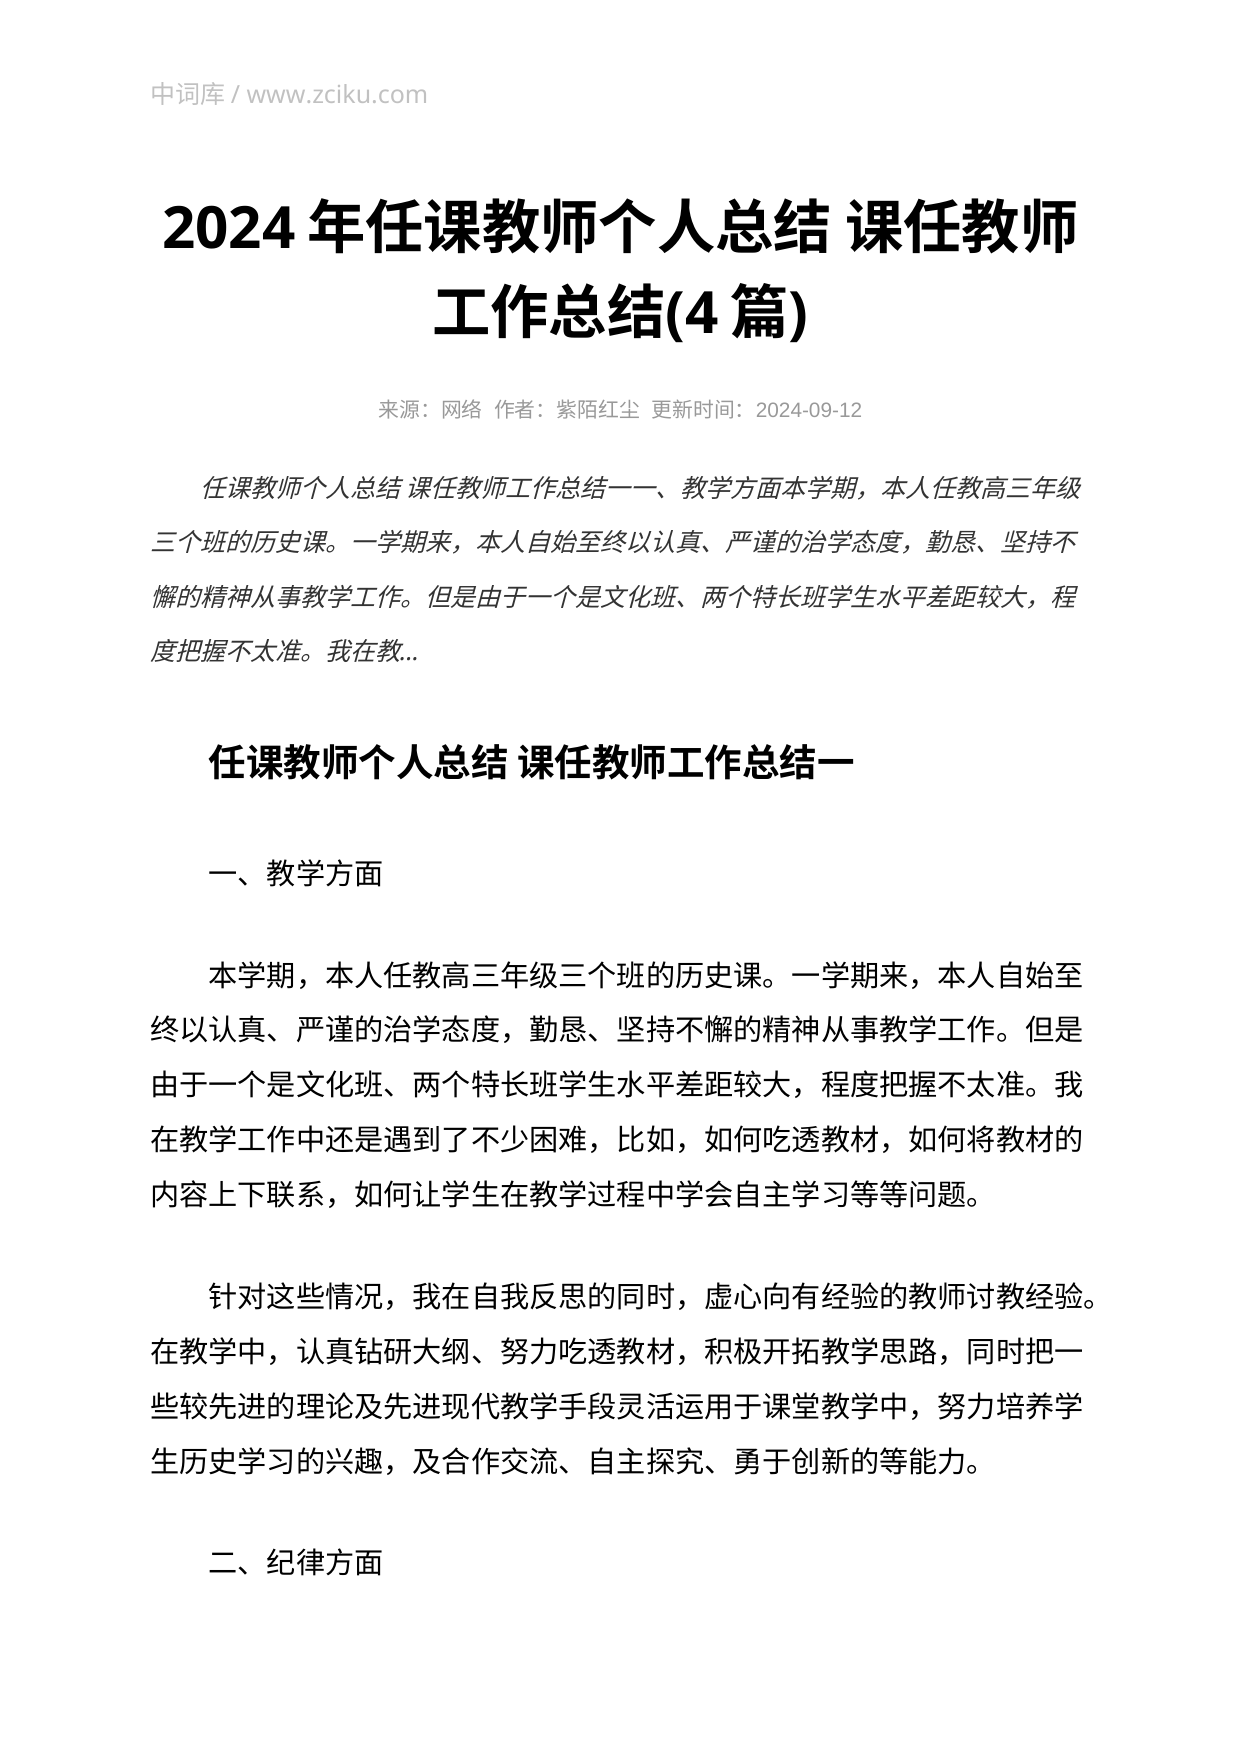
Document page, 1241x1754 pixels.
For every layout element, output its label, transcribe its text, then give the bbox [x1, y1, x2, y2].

text 本学期，本人任教高三年级三个班的历史课。一学期来，本人自始至终以认真、严谨的治学态度，勤恳、坚持不懈的精神从事教学工作。但是由于一个是文化班、两个特长班学生水平差距较大，程度把握不太准。我在教学工作中还是遇到了不少困难，比如，如何吃透教材，如何将教材的内容上下联系，如何让学生在教学过程中学会自主学习等等问题。 [150, 952, 1090, 1214]
text 一、教学方面 [150, 850, 1090, 893]
text 任课教师个人总结 课任教师工作总结一一、教学方面本学期，本人任教高三年级三个班的历史课。一学期来，本人自始至终以认真、严谨的治学态度，勤恳、坚持不懈的精神从事教学工作。但是由于一个是文化班、两个特长班学生水平差距较大，程度把握不太准。我在教... [150, 468, 1090, 668]
text 任课教师个人总结 课任教师工作总结一 [150, 733, 1090, 787]
subtitle 2024年任课教师个人总结 课任教师工作总结(4篇) [150, 181, 1090, 351]
text 来源：网络 作者：紫陌红尘 更新时间：2024-09-12 [150, 398, 1090, 422]
text 二、纪律方面 [150, 1540, 1090, 1582]
text 针对这些情况，我在自我反思的同时，虚心向有经验的教师讨教经验。在教学中，认真钻研大纲、努力吃透教材，积极开拓教学思路，同时把一些较先进的理论及先进现代教学手段灵活运用于课堂教学中，努力培养学生历史学习的兴趣，及合作交流、自主探究、勇于创新的等能力。 [150, 1273, 1090, 1480]
